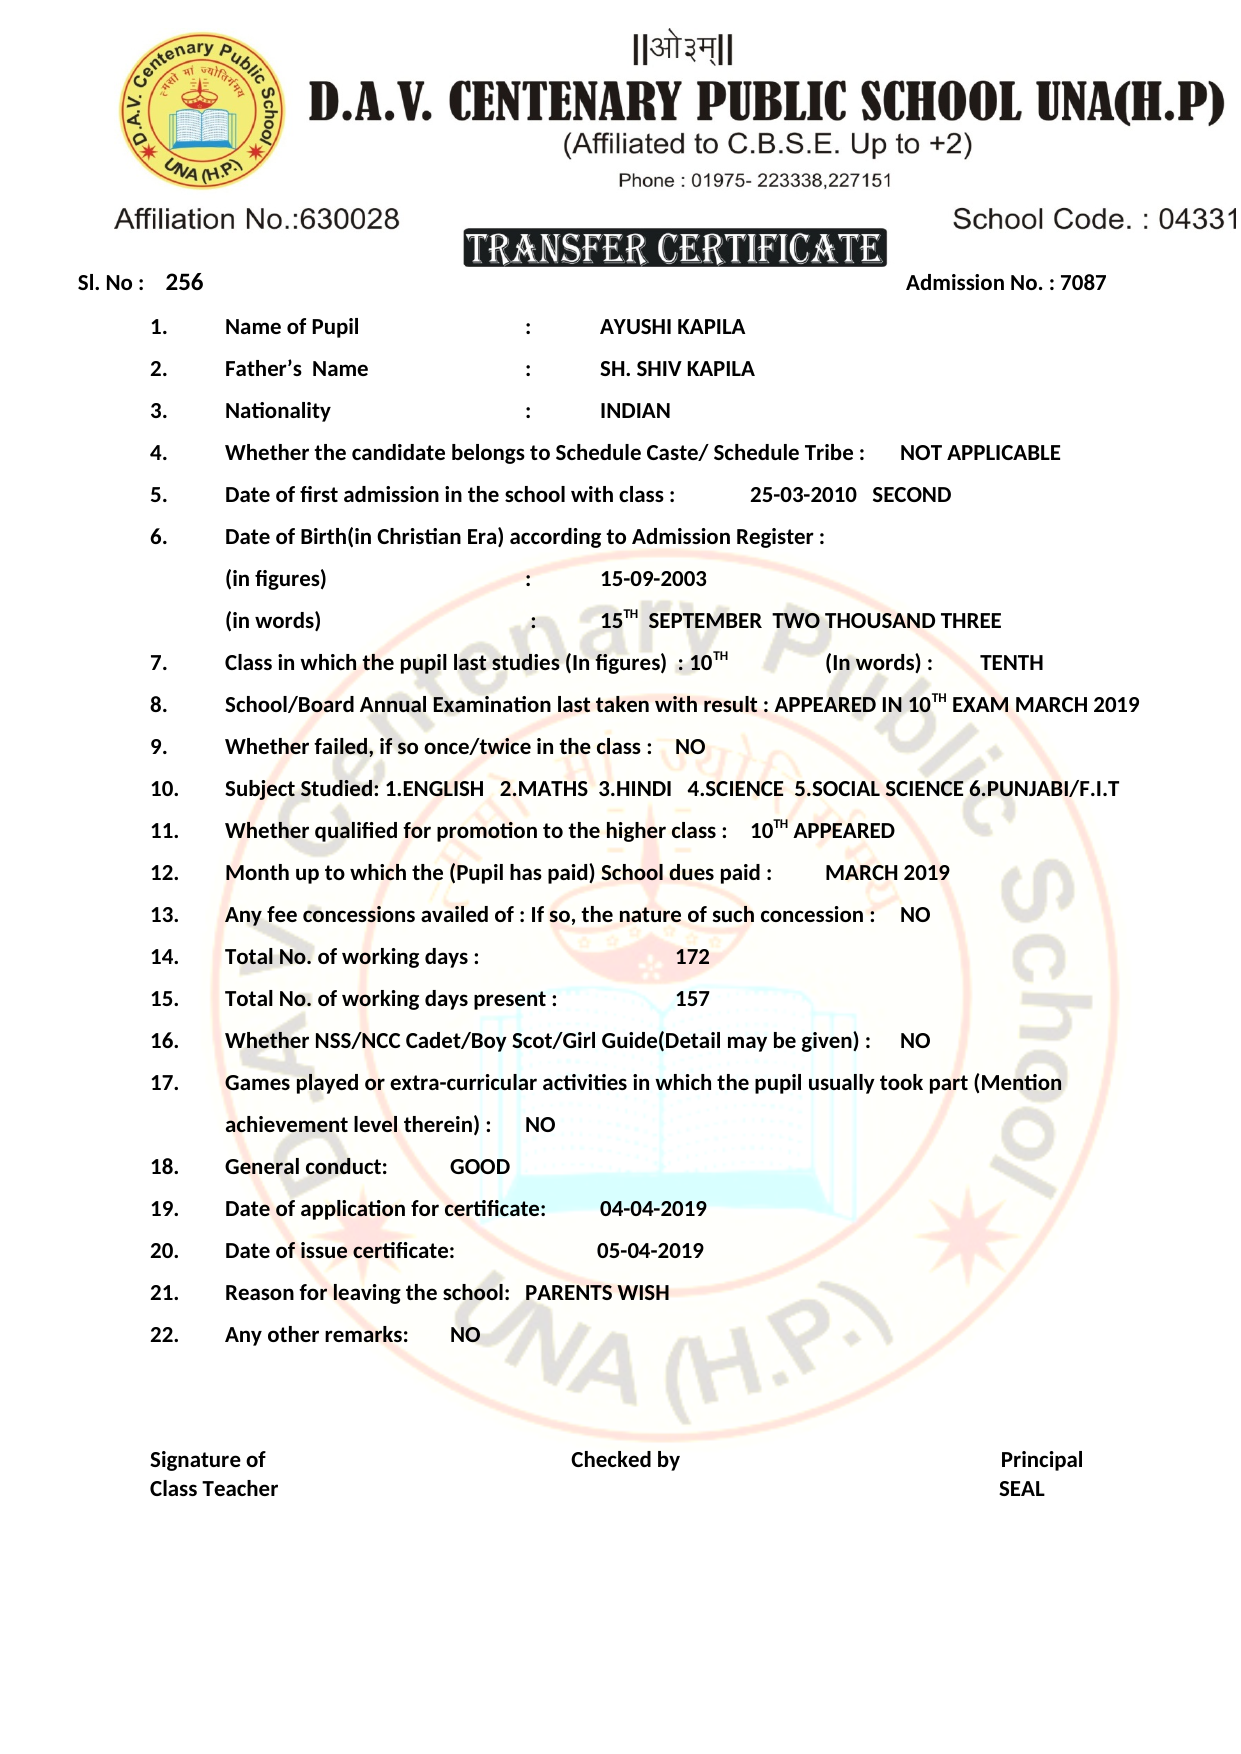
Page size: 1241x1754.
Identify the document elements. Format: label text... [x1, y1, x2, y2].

text 12. Month up to which the (Pupil has paid) School dues paid : MARCH 2019 [150, 858, 1181, 886]
text 7. Class in which the pupil last studies (In figures) : 10TH (In words) : TENTH [150, 648, 1181, 676]
text 16. Whether NSS/NCC Cadet/Boy Scot/Girl Guide(Detail may be given) : NO [150, 1026, 1181, 1054]
text 21. Reason for leaving the school: PARENTS WISH [150, 1278, 1181, 1306]
text Sl. No : 256 Admission No. : 7087 [47, 266, 1240, 297]
text 6. Date of Birth(in Christian Era) according to Admission Register : [150, 522, 1181, 550]
text 10. Subject Studied: 1.ENGLISH 2.MATHS 3.HINDI 4.SCIENCE 5.SOCIAL SCIENCE 6.PUNJABI/F.I.T [150, 774, 1181, 802]
text Signature of Checked by Principal Class Teacher SEAL [150, 1446, 1181, 1502]
text 8. School/Board Annual Examination last taken with result : APPEARED IN 10TH EXAM MARCH 2019 [150, 690, 1181, 718]
picture [114, 28, 1236, 267]
text 20. Date of issue certificate: 05-04-2019 [150, 1236, 1181, 1264]
text 17. Games played or extra-curricular activities in which the pupil usually took part (Mention achievement level therein) : NO [150, 1068, 1181, 1138]
text 22. Any other remarks: NO [150, 1320, 1181, 1348]
text 3. Nationality : INDIAN [150, 396, 1181, 424]
text 9. Whether failed, if so once/twice in the class : NO [150, 732, 1181, 760]
text 19. Date of application for certificate: 04-04-2019 [150, 1194, 1181, 1222]
text 2. Father’s Name : SH. SHIV KAPILA [150, 354, 1181, 382]
text 4. Whether the candidate belongs to Schedule Caste/ Schedule Tribe : NOT APPLICABLE [150, 438, 1181, 466]
text 14. Total No. of working days : 172 [150, 942, 1181, 970]
text (in words) : 15TH SEPTEMBER TWO THOUSAND THREE [150, 606, 1181, 634]
text 18. General conduct: GOOD [150, 1152, 1181, 1180]
text 13. Any fee concessions availed of : If so, the nature of such concession : NO [150, 900, 1181, 928]
text (in figures) : 15-09-2003 [150, 564, 1181, 592]
text 11. Whether qualified for promotion to the higher class : 10TH APPEARED [150, 816, 1181, 844]
text 15. Total No. of working days present : 157 [150, 984, 1181, 1012]
text 5. Date of first admission in the school with class : 25-03-2010 SECOND [150, 480, 1181, 508]
text 1. Name of Pupil : AYUSHI KAPILA [150, 312, 1181, 340]
